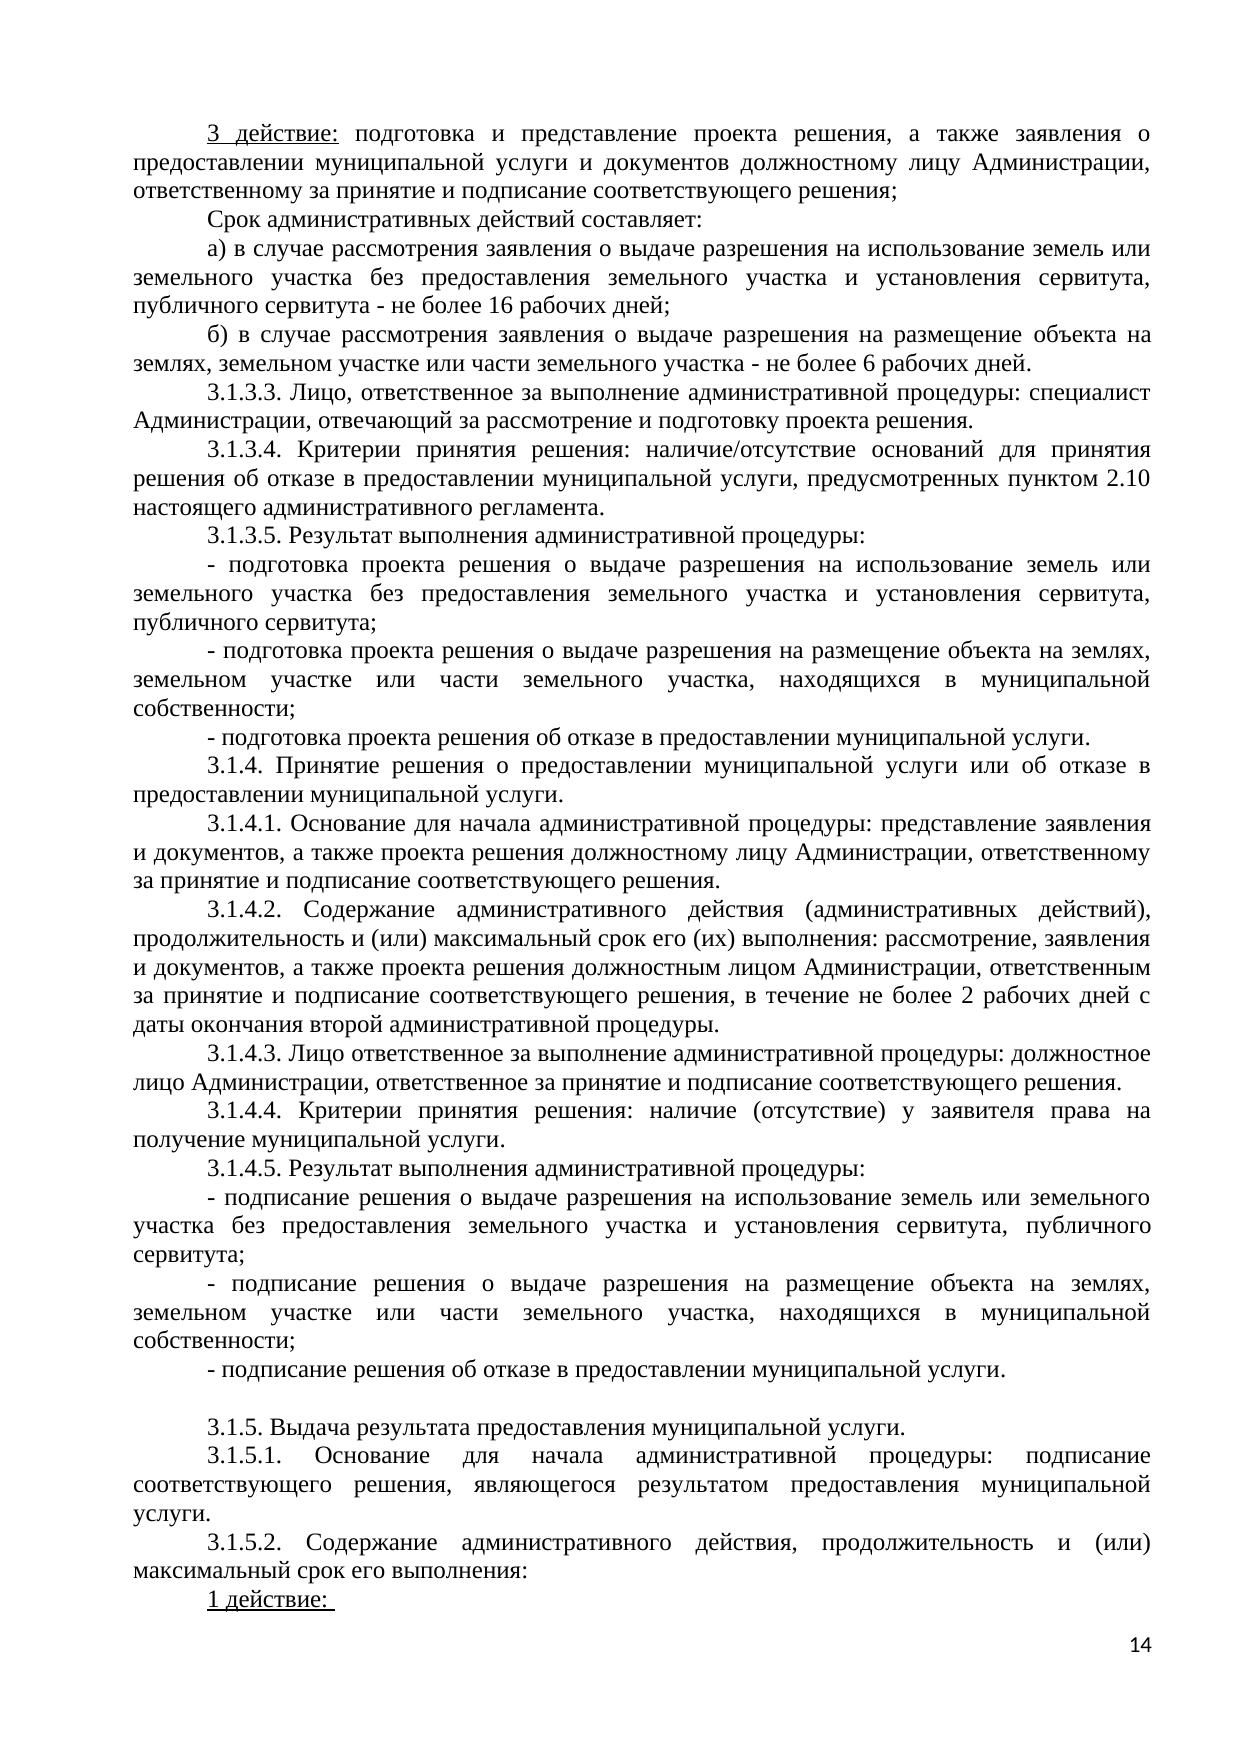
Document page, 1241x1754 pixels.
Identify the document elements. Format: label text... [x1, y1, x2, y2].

text 3 действие: подготовка и представление проекта решения, а также заявления о предоставлении муниципальной услуги и документов должностному лицу Администрации, ответственному за принятие и подписание соответствующего решения; [133, 118, 1152, 204]
text 3.1.4.1. Основание для начала административной процедуры: представление заявления и документов, а также проекта решения должностному лицу Администрации, ответственному за принятие и подписание соответствующего решения. [133, 808, 1152, 894]
text 3.1.4.4. Критерии принятия решения: наличие (отсутствие) у заявителя права на получение муниципальной услуги. [133, 1096, 1152, 1153]
text 3.1.5.1. Основание для начала административной процедуры: подписание соответствующего решения, являющегося результатом предоставления муниципальной услуги. [133, 1441, 1152, 1527]
text - подписание решения об отказе в предоставлении муниципальной услуги. [133, 1354, 1152, 1383]
list Срок административных действий составляет: [207, 204, 1152, 233]
text 3.1.4.5. Результат выполнения административной процедуры: [133, 1153, 1152, 1182]
text 3.1.4.2. Содержание административного действия (административных действий), продолжительность и (или) максимальный срок его (их) выполнения: рассмотрение, заявления и документов, а также проекта решения должностным лицом Администрации, ответственным за принятие и подписание соответствующего решения, в течение не более 2 рабочих дней с даты окончания второй административной процедуры. [133, 894, 1152, 1038]
text 3.1.3.4. Критерии принятия решения: наличие/отсутствие оснований для принятия решения об отказе в предоставлении муниципальной услуги, предусмотренных пунктом 2.10 настоящего административного регламента. [133, 434, 1152, 521]
text 3.1.5. Выдача результата предоставления муниципальной услуги. [133, 1412, 1152, 1441]
text - подписание решения о выдаче разрешения на использование земель или земельного участка без предоставления земельного участка и установления сервитута, публичного сервитута; [133, 1182, 1152, 1268]
text - подписание решения о выдаче разрешения на размещение объекта на землях, земельном участке или части земельного участка, находящихся в муниципальной собственности; [133, 1268, 1152, 1354]
list 3.1.3.3. Лицо, ответственное за выполнение административной процедуры: специалист Администрации, отвечающий за рассмотрение и подготовку проекта решения. [133, 377, 1152, 434]
text 3.1.3.5. Результат выполнения административной процедуры: [133, 521, 1152, 549]
text 3.1.5.2. Содержание административного действия, продолжительность и (или) максимальный срок его выполнения: [133, 1527, 1152, 1584]
text 3.1.4.3. Лицо ответственное за выполнение административной процедуры: должностное лицо Администрации, ответственное за принятие и подписание соответствующего решения. [133, 1038, 1152, 1096]
list б) в случае рассмотрения заявления о выдаче разрешения на размещение объекта на землях, земельном участке или части земельного участка - не более 6 рабочих дней. [133, 319, 1152, 377]
text - подготовка проекта решения об отказе в предоставлении муниципальной услуги. [133, 722, 1152, 751]
text 3.1.4. Принятие решения о предоставлении муниципальной услуги или об отказе в предоставлении муниципальной услуги. [133, 751, 1152, 808]
text 1 действие: [133, 1584, 1152, 1613]
text - подготовка проекта решения о выдаче разрешения на использование земель или земельного участка без предоставления земельного участка и установления сервитута, публичного сервитута; [133, 549, 1152, 636]
list а) в случае рассмотрения заявления о выдаче разрешения на использование земель или земельного участка без предоставления земельного участка и установления сервитута, публичного сервитута - не более 16 рабочих дней; [133, 233, 1152, 319]
text - подготовка проекта решения о выдаче разрешения на размещение объекта на землях, земельном участке или части земельного участка, находящихся в муниципальной собственности; [133, 636, 1152, 722]
